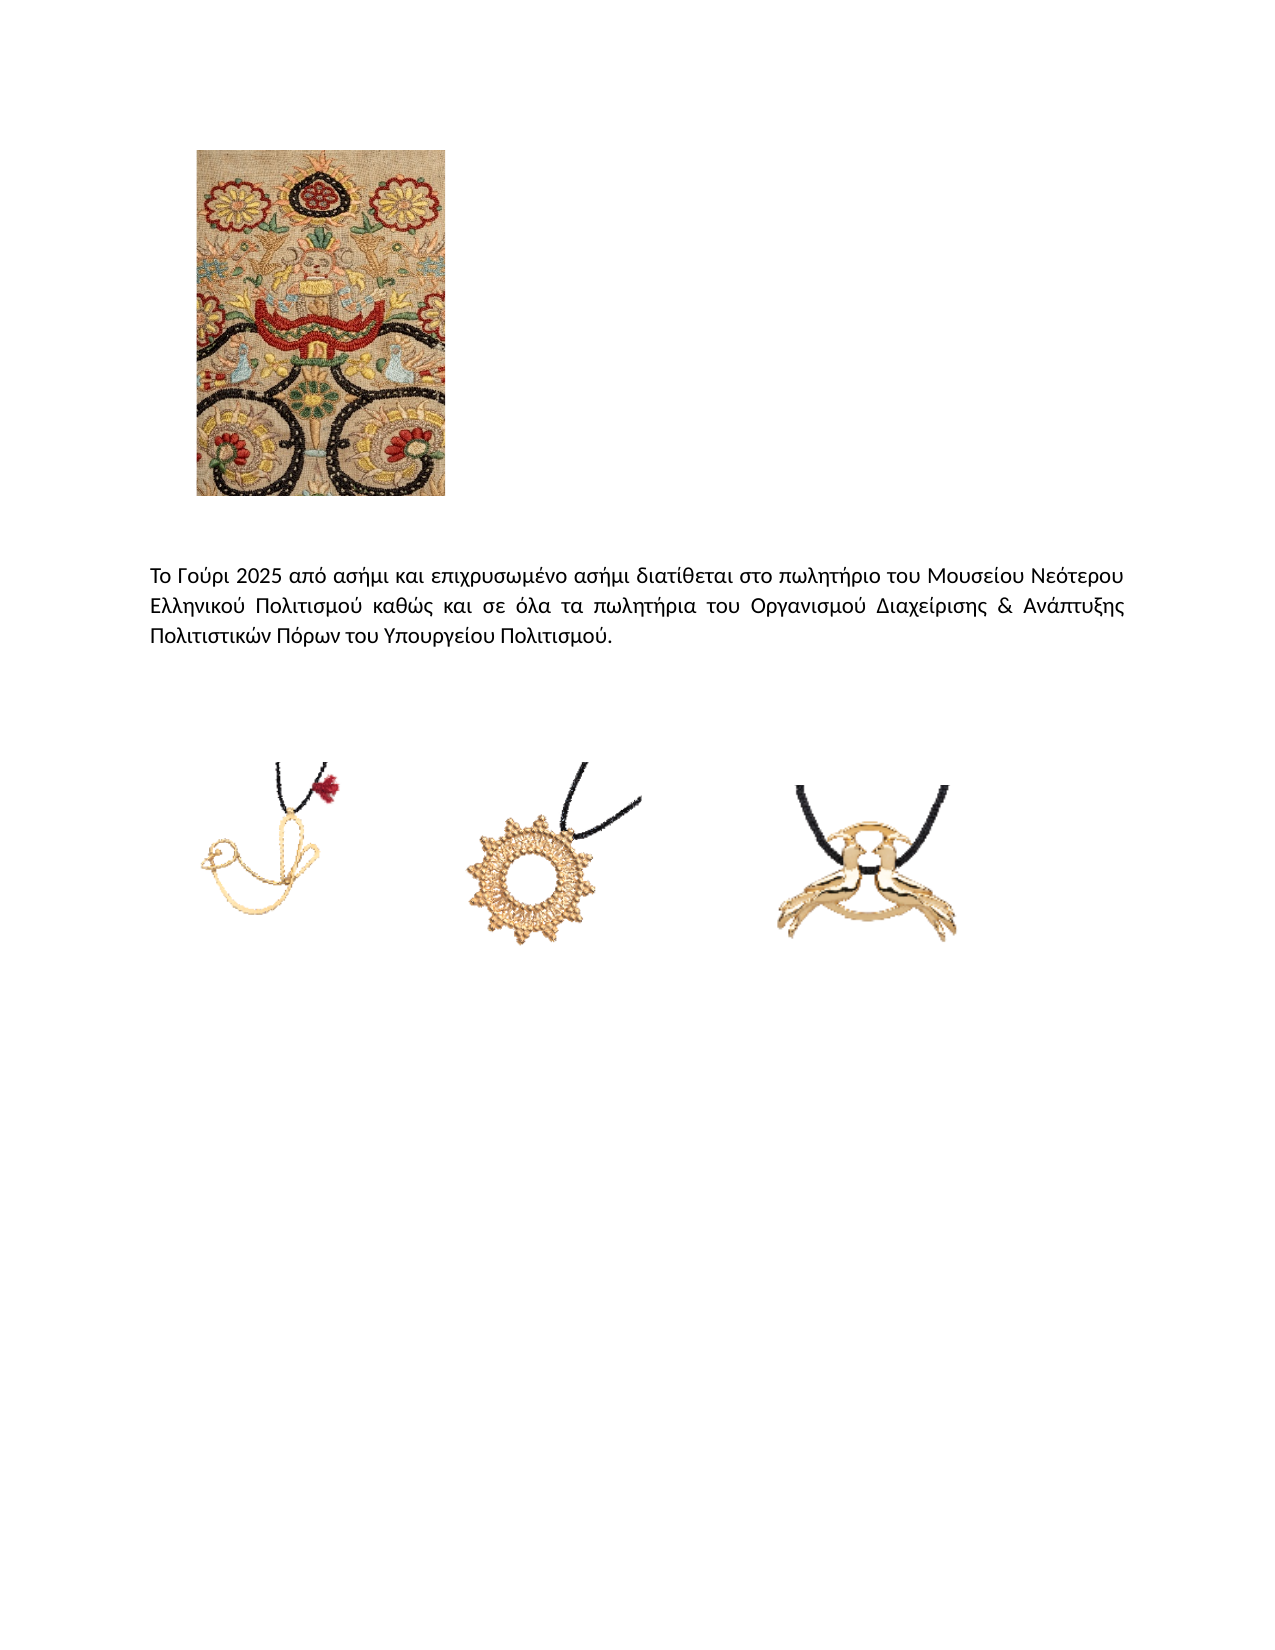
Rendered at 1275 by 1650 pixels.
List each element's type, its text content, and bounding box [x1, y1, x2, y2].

text Το Γούρι 2025 από ασήμι και επιχρυσωμένο ασήμι διατίθεται στο πωλητήριο του Μουσείου Νεότερου Ελληνικού Πολιτισμού καθώς και σε όλα τα πωλητήρια του Οργανισμού Διαχείρισης & Ανάπτυξης Πολιτιστικών Πόρων του Υπουργείου Πολιτισμού. [150, 561, 1125, 649]
picture [450, 762, 646, 963]
picture [750, 785, 989, 963]
picture [150, 762, 357, 930]
picture [196, 150, 446, 496]
